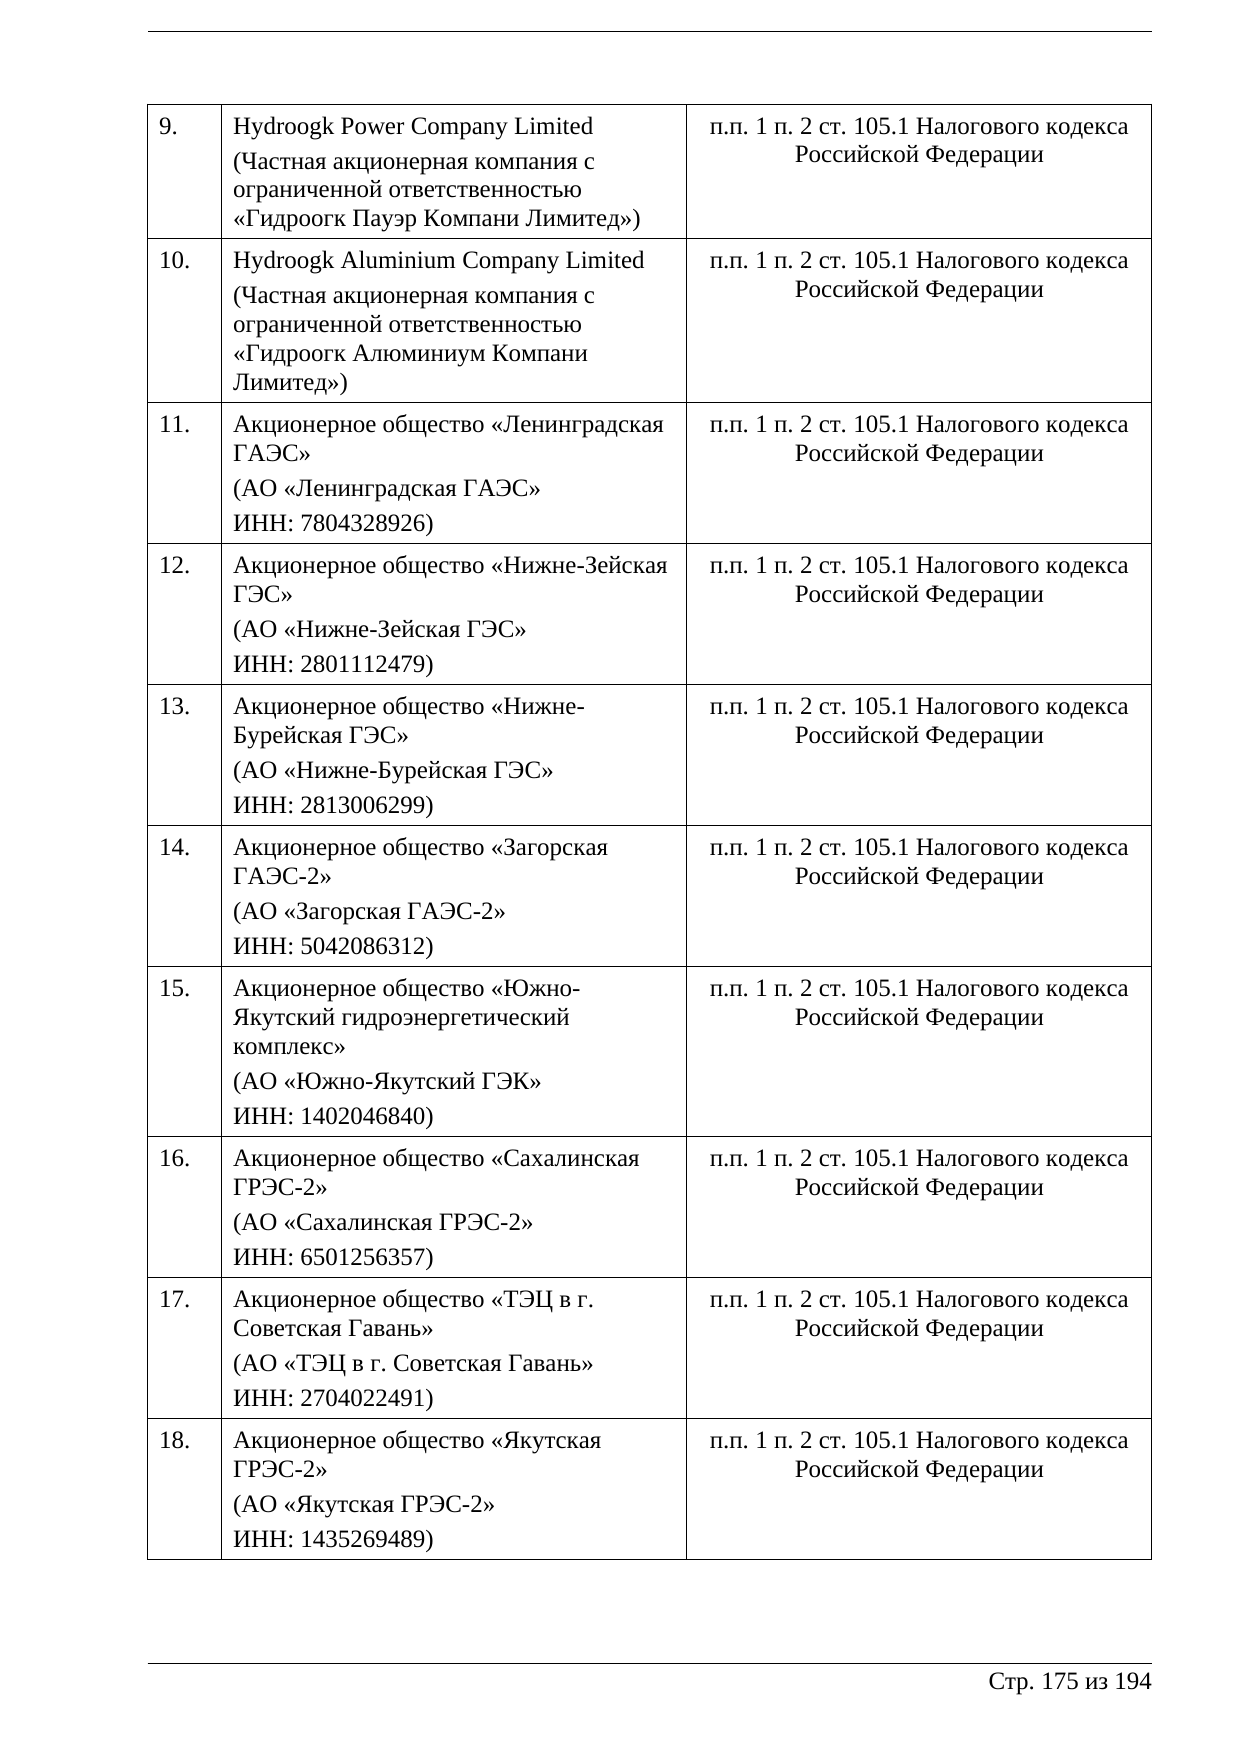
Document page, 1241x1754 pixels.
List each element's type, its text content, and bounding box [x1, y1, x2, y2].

table_cell [148, 105, 221, 238]
table_cell п.п. 1 п. 2 ст. 105.1 Налогового кодекса Российской Федерации [687, 403, 1151, 543]
table_cell Акционерное общество «Нижне-Бурейская ГЭС» (АО «Нижне-Бурейская ГЭС» ИНН: 2813006299) [222, 685, 686, 825]
table_cell [148, 967, 221, 1136]
table_cell п.п. 1 п. 2 ст. 105.1 Налогового кодекса Российской Федерации [687, 967, 1151, 1136]
table_cell п.п. 1 п. 2 ст. 105.1 Налогового кодекса Российской Федерации [687, 239, 1151, 402]
table_cell п.п. 1 п. 2 ст. 105.1 Налогового кодекса Российской Федерации [687, 1137, 1151, 1277]
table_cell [687, 1278, 1151, 1418]
table_cell п.п. 1 п. 2 ст. 105.1 Налогового кодекса Российской Федерации [687, 826, 1151, 966]
table_cell п.п. 1 п. 2 ст. 105.1 Налогового кодекса Российской Федерации [687, 685, 1151, 825]
table_cell [148, 826, 221, 966]
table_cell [687, 1419, 1151, 1559]
table_cell [148, 1137, 221, 1277]
table_cell Акционерное общество «Нижне-Зейская ГЭС» (АО «Нижне-Зейская ГЭС» ИНН: 2801112479) [222, 544, 686, 684]
table_cell Акционерное общество «Ленинградская ГАЭС» (АО «Ленинградская ГАЭС» ИНН: 7804328926) [222, 403, 686, 543]
table_cell Акционерное общество «ТЭЦ в г. Советская Гавань» (АО «ТЭЦ в г. Советская Гавань» ИНН: 2704022491) [222, 1278, 686, 1418]
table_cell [687, 105, 1151, 238]
table_cell [148, 403, 221, 543]
table_cell п.п. 1 п. 2 ст. 105.1 Налогового кодекса Российской Федерации [687, 544, 1151, 684]
table_cell [148, 685, 221, 825]
table_cell Акционерное общество «Сахалинская ГРЭС-2» (АО «Сахалинская ГРЭС-2» ИНН: 6501256357) [222, 1137, 686, 1277]
table_cell Hydroogk Power Company Limited (Частная акционерная компания с ограниченной ответственностью «Гидроогк Пауэр Компани Лимитед») [222, 105, 686, 238]
table_cell Акционерное общество «Загорская ГАЭС-2» (АО «Загорская ГАЭС-2» ИНН: 5042086312) [222, 826, 686, 966]
table_cell [148, 1278, 221, 1418]
table_cell Акционерное общество «Южно-Якутский гидроэнергетический комплекс» (АО «Южно-Якутский ГЭК» ИНН: 1402046840) [222, 967, 686, 1136]
table_cell [148, 544, 221, 684]
table_cell [148, 1419, 221, 1559]
table_cell Hydroogk Aluminium Company Limited (Частная акционерная компания с ограниченной ответственностью «Гидроогк Алюминиум Компани Лимитед») [222, 239, 686, 402]
table_cell [148, 239, 221, 402]
table_cell Акционерное общество «Якутская ГРЭС-2» (АО «Якутская ГРЭС-2» ИНН: 1435269489) [222, 1419, 686, 1559]
